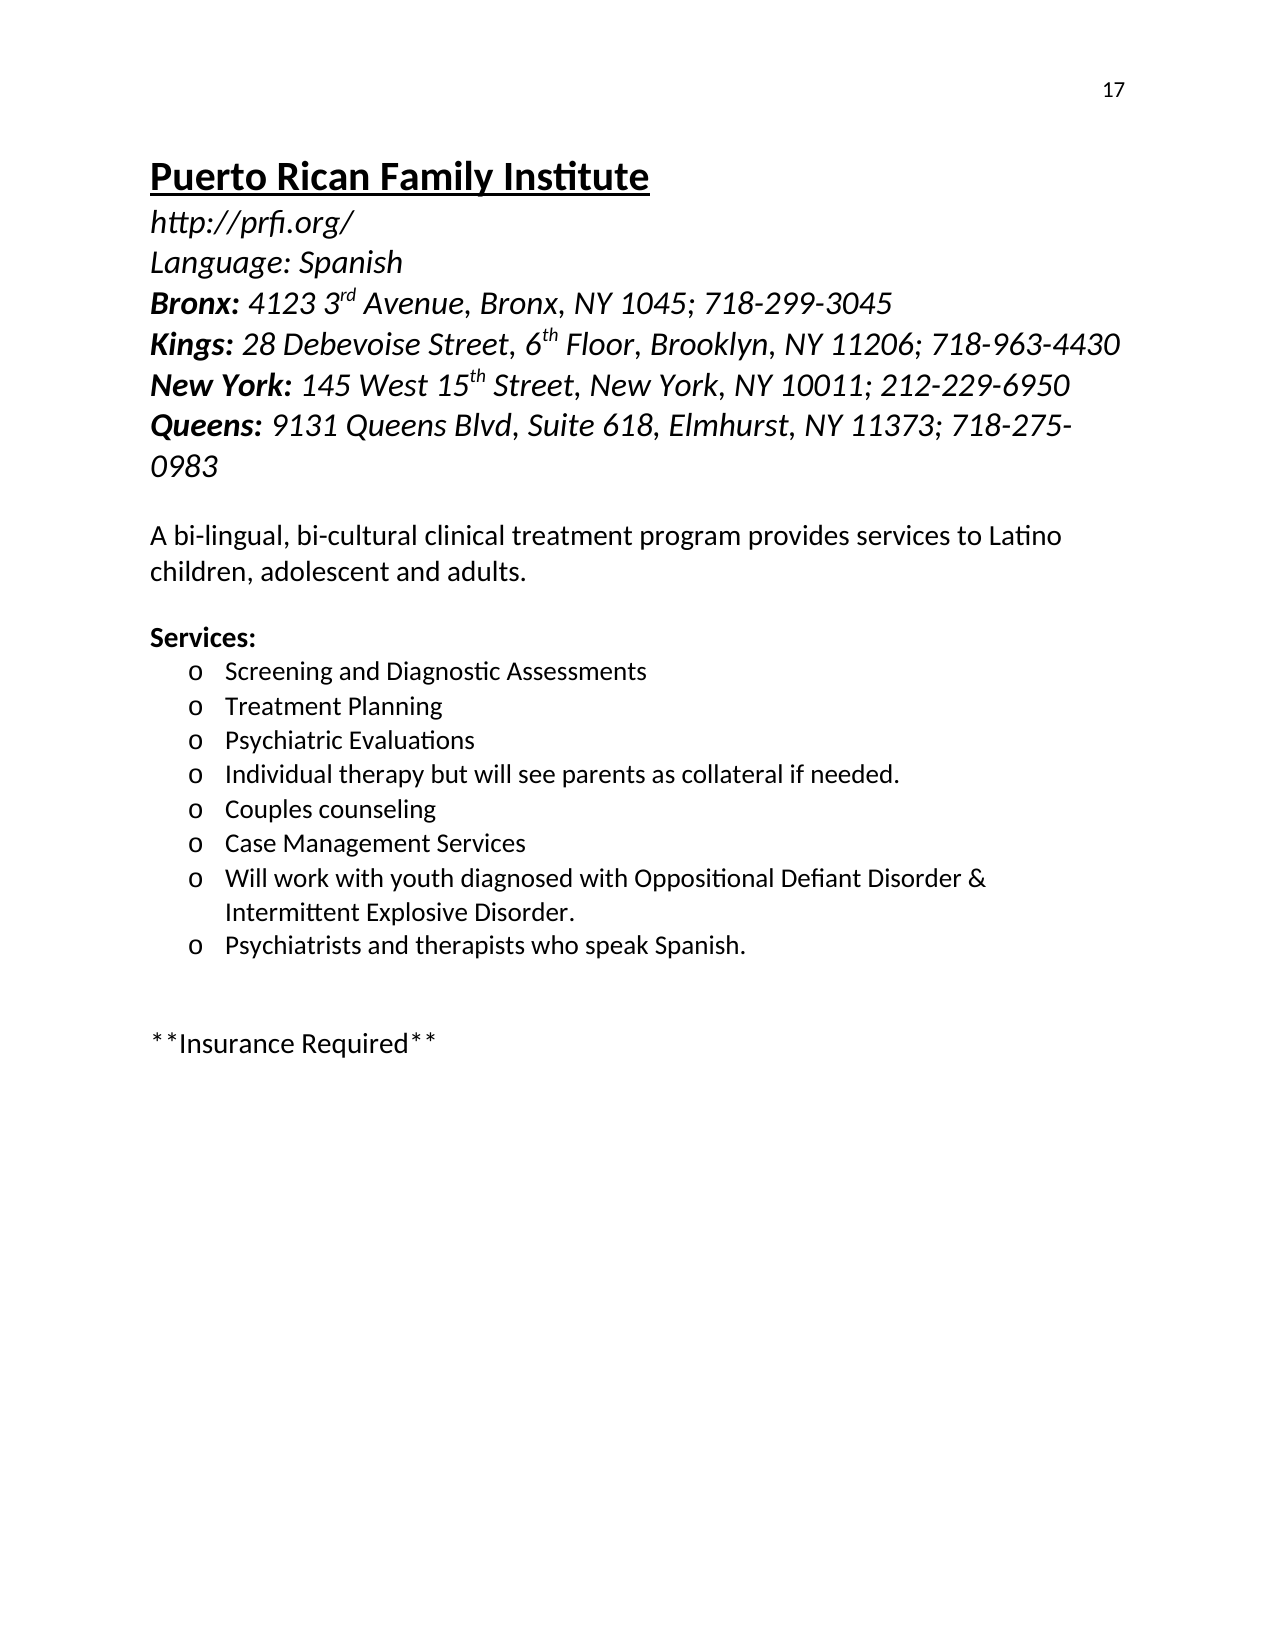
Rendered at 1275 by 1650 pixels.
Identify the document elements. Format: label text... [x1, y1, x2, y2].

list Case Management Services [187, 826, 1125, 861]
text New York: 145 West 15th Street, New York, NY 10011; 212-229-6950 [150, 364, 1125, 404]
text Language: Spanish [150, 242, 1125, 282]
list Psychiatrists and therapists who speak Spanish. [187, 928, 1125, 963]
text Kings: 28 Debevoise Street, 6th Floor, Brooklyn, NY 11206; 718-963-4430 [150, 323, 1125, 364]
list Individual therapy but will see parents as collateral if needed. [187, 758, 1125, 792]
list Couples counseling [187, 792, 1125, 826]
list Screening and Diagnostic Assessments [187, 654, 1125, 689]
text Bronx: 4123 3rd Avenue, Bronx, NY 1045; 718-299-3045 [150, 282, 1125, 323]
text Queens: 9131 Queens Blvd, Suite 618, Elmhurst, NY 11373; 718-275-0983 [150, 404, 1125, 486]
list Treatment Planning [187, 689, 1125, 723]
list Psychiatric Evaluations [187, 723, 1125, 758]
text Services: [150, 619, 1125, 654]
text http://prfi.org/ [150, 201, 1125, 242]
text **Insurance Required** [150, 1025, 1125, 1061]
text A bi-lingual, bi-cultural clinical treatment program provides services to Latino children, adolescent and adults. [150, 517, 1125, 588]
list Will work with youth diagnosed with Oppositional Defiant Disorder & Intermittent Explosive Disorder. [187, 861, 1125, 928]
text Puerto Rican Family Institute [150, 150, 1125, 201]
